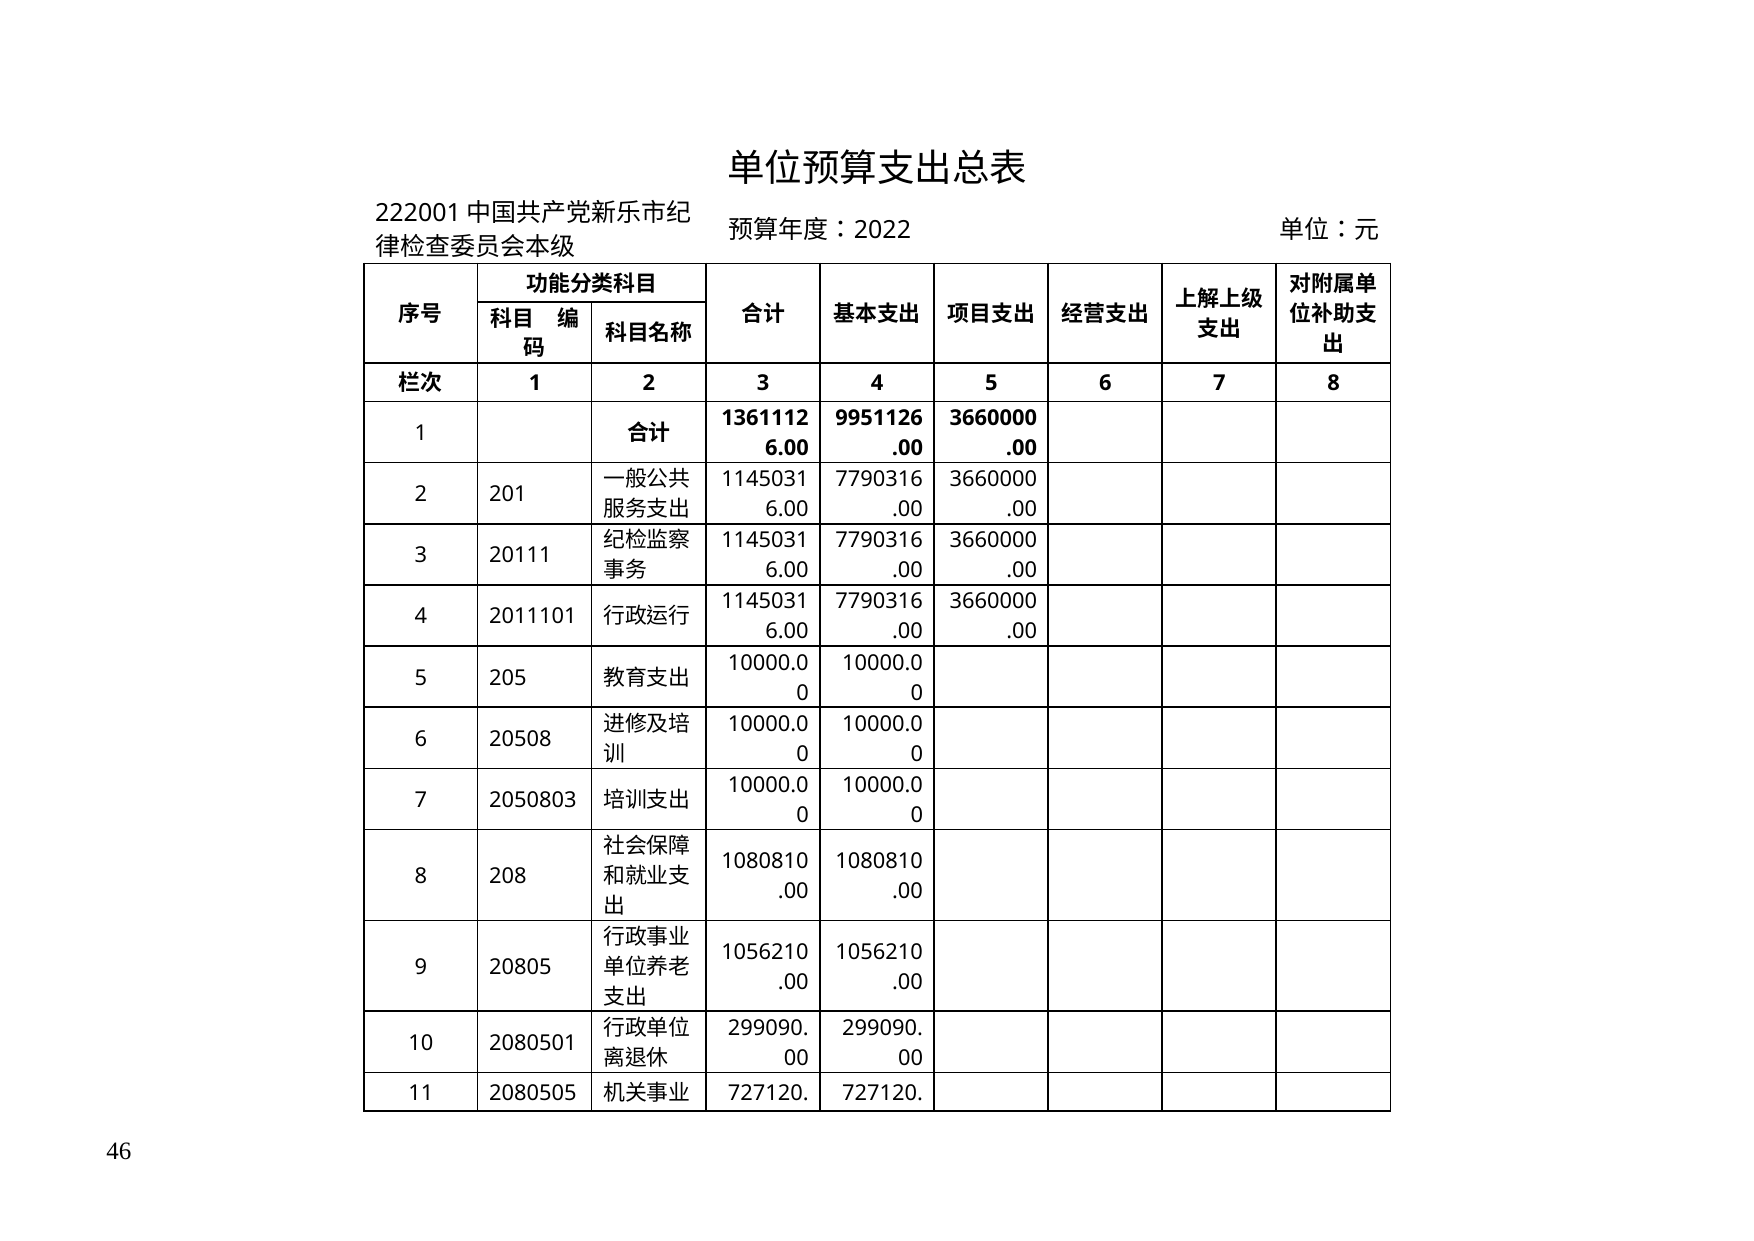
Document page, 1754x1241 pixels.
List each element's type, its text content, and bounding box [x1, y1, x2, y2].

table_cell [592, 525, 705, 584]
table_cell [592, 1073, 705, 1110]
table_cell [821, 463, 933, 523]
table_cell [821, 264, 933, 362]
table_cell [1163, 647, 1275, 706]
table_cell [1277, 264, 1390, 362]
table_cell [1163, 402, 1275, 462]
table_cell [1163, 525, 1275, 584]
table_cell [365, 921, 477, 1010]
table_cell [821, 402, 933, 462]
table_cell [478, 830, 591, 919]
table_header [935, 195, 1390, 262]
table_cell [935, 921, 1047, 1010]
text 单位预算支出总表 [106, 142, 1648, 193]
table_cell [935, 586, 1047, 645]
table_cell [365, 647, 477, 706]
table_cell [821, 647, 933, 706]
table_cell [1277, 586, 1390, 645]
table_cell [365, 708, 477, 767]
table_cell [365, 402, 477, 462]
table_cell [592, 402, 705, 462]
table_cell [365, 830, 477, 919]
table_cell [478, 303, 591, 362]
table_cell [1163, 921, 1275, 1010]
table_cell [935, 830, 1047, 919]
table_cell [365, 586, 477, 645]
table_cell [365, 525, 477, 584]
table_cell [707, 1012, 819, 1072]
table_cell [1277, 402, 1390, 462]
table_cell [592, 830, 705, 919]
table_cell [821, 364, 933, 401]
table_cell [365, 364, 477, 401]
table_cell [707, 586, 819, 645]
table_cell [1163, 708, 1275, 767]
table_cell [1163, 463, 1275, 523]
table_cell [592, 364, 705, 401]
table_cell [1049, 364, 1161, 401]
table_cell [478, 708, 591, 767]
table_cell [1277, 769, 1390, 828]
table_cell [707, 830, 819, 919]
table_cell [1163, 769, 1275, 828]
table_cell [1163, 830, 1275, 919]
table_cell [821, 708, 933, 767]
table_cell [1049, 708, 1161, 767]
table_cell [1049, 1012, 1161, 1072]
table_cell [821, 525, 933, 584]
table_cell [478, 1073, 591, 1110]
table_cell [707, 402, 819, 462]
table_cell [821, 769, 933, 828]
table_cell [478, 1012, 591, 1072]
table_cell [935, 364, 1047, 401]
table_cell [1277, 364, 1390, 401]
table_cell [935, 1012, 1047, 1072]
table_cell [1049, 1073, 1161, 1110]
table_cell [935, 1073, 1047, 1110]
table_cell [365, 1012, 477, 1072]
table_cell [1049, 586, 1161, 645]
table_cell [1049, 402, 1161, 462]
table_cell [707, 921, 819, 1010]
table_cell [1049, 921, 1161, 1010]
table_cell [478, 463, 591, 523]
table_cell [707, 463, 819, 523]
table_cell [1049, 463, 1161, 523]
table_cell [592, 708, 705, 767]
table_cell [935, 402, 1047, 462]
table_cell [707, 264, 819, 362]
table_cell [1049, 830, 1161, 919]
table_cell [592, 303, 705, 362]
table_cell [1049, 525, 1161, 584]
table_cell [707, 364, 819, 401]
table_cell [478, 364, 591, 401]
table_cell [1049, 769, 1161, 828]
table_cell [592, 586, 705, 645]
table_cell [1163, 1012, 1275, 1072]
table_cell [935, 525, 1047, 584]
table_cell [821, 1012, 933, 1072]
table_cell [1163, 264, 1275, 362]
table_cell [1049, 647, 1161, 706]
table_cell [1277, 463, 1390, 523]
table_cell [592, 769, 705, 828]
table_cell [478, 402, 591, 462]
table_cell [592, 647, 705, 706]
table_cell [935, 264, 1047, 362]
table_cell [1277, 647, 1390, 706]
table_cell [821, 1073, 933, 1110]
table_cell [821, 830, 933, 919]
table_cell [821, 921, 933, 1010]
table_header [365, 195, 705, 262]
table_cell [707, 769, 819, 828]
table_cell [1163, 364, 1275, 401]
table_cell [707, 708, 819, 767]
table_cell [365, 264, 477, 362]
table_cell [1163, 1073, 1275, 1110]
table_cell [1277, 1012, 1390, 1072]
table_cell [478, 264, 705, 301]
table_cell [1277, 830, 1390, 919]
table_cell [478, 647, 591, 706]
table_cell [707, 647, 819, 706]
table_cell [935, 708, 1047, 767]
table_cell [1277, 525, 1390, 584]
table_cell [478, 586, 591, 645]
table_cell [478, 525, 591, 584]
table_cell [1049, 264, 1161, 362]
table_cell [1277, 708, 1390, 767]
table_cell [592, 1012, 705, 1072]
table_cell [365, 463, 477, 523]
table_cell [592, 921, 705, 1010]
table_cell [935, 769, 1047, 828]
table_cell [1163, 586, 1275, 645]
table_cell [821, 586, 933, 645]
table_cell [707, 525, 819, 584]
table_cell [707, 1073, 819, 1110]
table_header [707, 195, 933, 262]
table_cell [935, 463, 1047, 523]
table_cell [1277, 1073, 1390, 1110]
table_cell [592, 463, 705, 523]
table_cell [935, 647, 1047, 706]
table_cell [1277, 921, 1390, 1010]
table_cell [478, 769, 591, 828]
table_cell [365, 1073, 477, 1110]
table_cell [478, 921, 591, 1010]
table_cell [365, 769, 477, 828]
